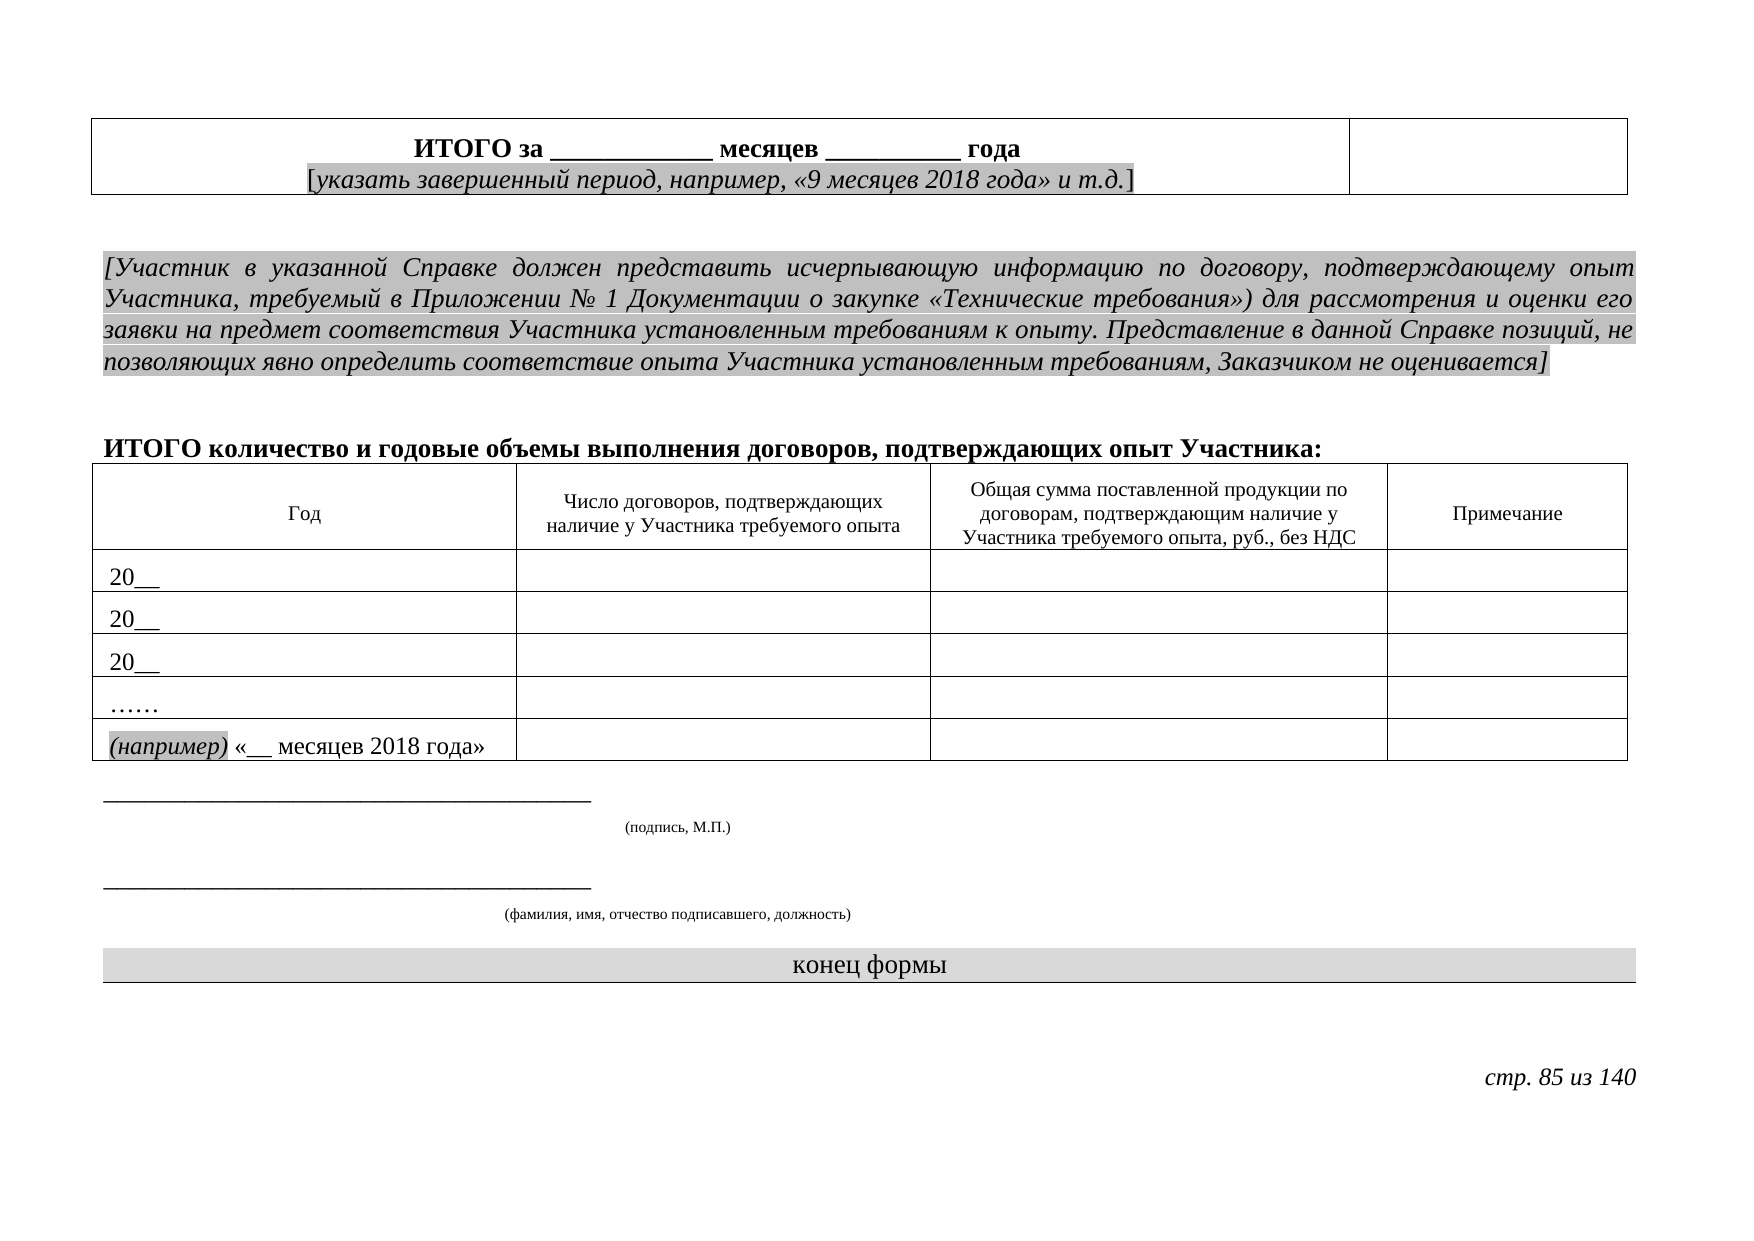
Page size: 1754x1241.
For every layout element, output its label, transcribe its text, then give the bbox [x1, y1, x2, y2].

table_cell [931, 634, 1387, 676]
text (подпись, М.П.) [103, 817, 1252, 848]
table_cell ИТОГО за ____________ месяцев __________ года [указать завершенный период, например, «9 месяцев 2018 года» и т.д.] [92, 119, 1349, 194]
table_cell [931, 677, 1387, 718]
table_cell [517, 677, 930, 718]
text ИТОГО количество и годовые объемы выполнения договоров, подтверждающих опыт Участника: [103, 432, 1636, 463]
table_header Общая сумма поставленной продукции по договорам, подтверждающим наличие у Участника требуемого опыта, руб., без НДС [931, 464, 1387, 549]
table_cell [931, 719, 1387, 760]
table_cell [1388, 677, 1627, 718]
table_cell [931, 592, 1387, 633]
text (фамилия, имя, отчество подписавшего, должность) [103, 905, 1252, 936]
table_cell [1388, 592, 1627, 633]
text ____________________________________ [103, 774, 1636, 805]
text ____________________________________ [103, 861, 1636, 892]
table_cell [517, 634, 930, 676]
table_cell [931, 550, 1387, 591]
table_cell 20__ [93, 592, 516, 633]
table_cell [1388, 719, 1627, 760]
text конец формы [103, 948, 1636, 982]
table_header Примечание [1388, 464, 1627, 549]
table_cell (например) «__ месяцев 2018 года» [93, 719, 516, 760]
table_cell [1350, 119, 1627, 194]
table_cell [1388, 634, 1627, 676]
table_cell …… [93, 677, 516, 718]
table_header Год [93, 464, 516, 549]
table_header Число договоров, подтверждающих наличие у Участника требуемого опыта [517, 464, 930, 549]
table_cell [1388, 550, 1627, 591]
table_cell 20__ [93, 550, 516, 591]
table_cell [517, 592, 930, 633]
table_cell [517, 719, 930, 760]
table_cell 20__ [93, 634, 516, 676]
table_cell [517, 550, 930, 591]
text [Участник в указанной Справке должен представить исчерпывающую информацию по договору, подтверждающему опыт Участника, требуемый в Приложении № 1 Документации о закупке «Технические требования») для рассмотрения и оценки его заявки на предмет соответствия Участника установленным требованиям к опыту. Представление в данной Справке позиций, не позволяющих явно определить соответствие опыта Участника установленным требованиям, Заказчиком не оценивается] [103, 344, 1636, 376]
